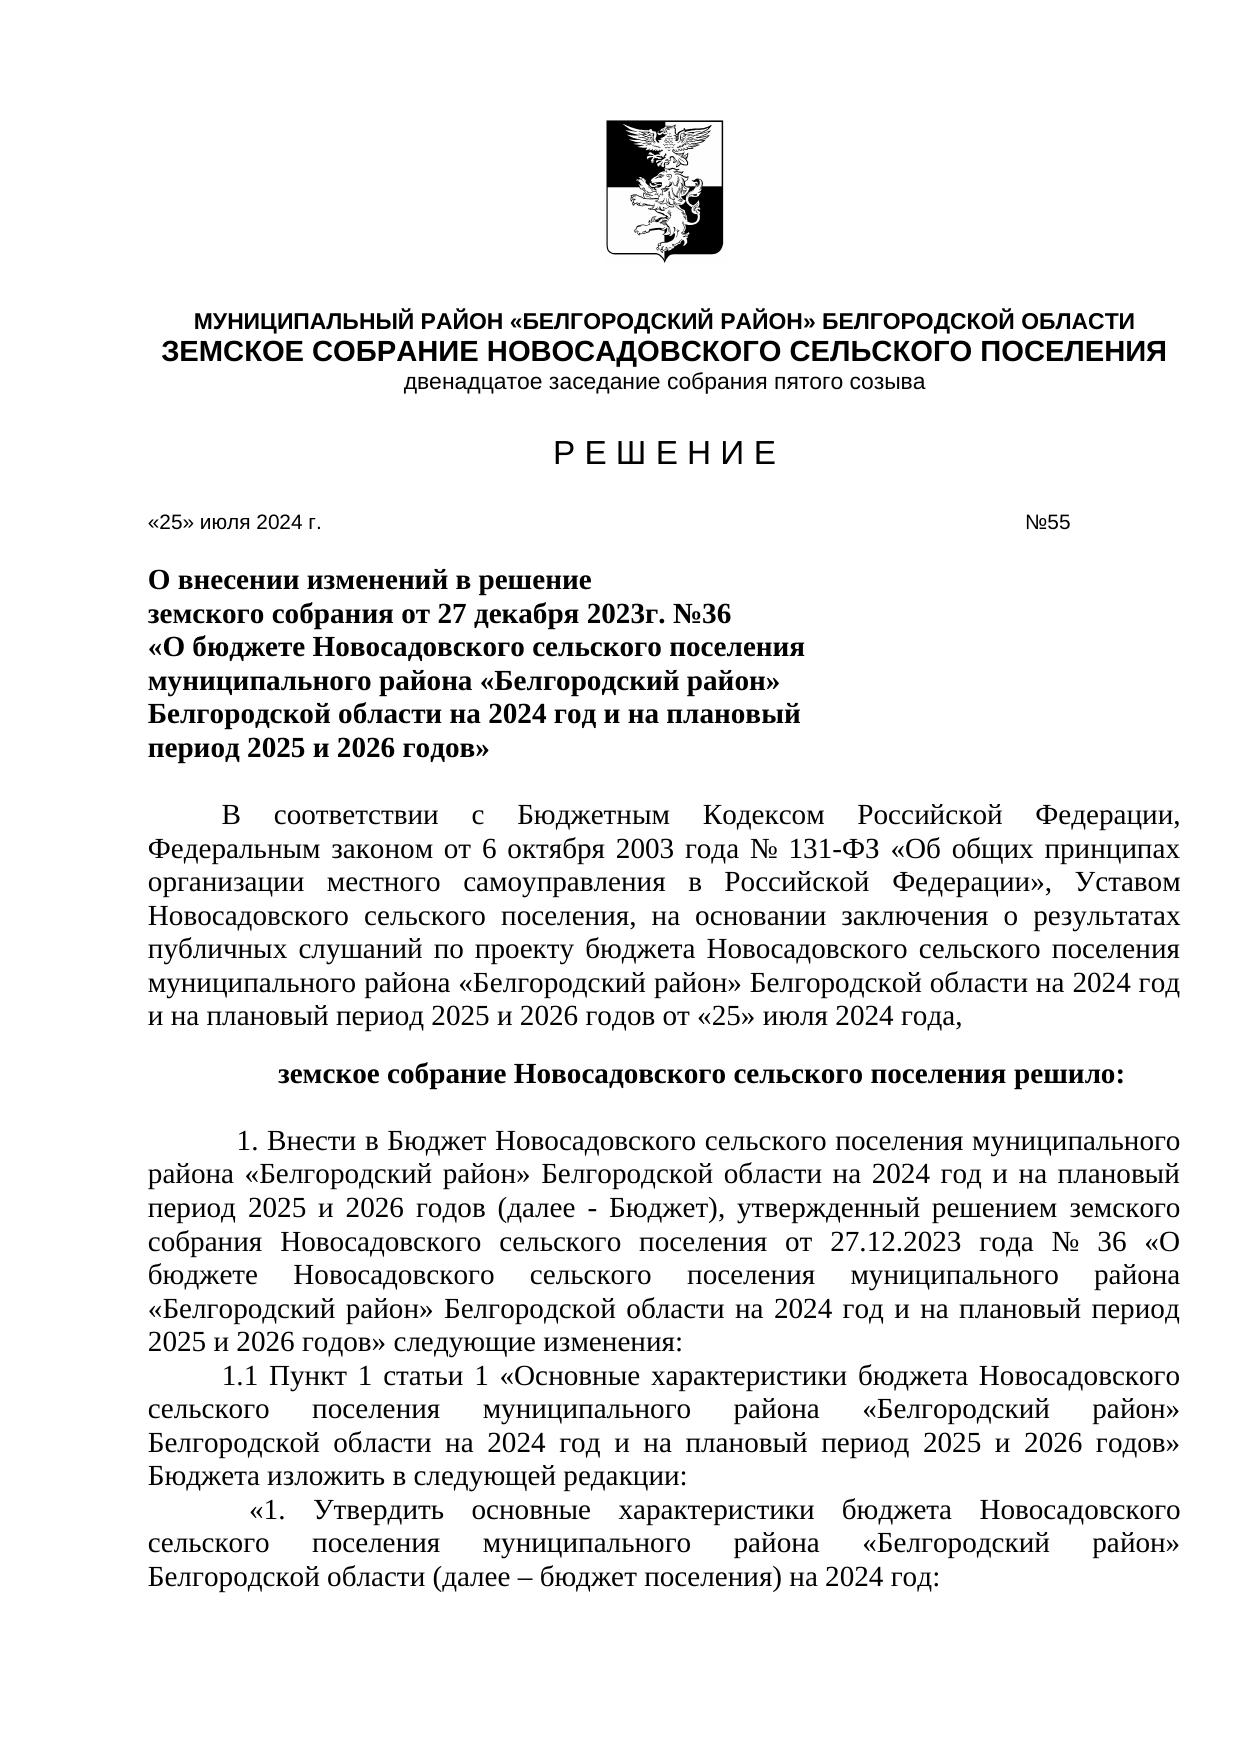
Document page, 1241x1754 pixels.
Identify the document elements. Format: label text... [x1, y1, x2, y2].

text «О бюджете Новосадовского сельского поселения муниципального района «Белгородский район» Белгородской области на 2024 год и на плановый период 2025 и 2026 годов» [148, 629, 871, 764]
text «25» июля 2024 г. №55 [148, 510, 1181, 534]
text В соответствии с Бюджетным Кодексом Российской Федерации, Федеральным законом от 6 октября 2003 года № 131-ФЗ «Об общих принципах организации местного самоуправления в Российской Федерации», Уставом Новосадовского сельского поселения, на основании заключения о результатах публичных слушаний по проекту бюджета Новосадовского сельского поселения муниципального района «Белгородский район» Белгородской области на 2024 год и на плановый период 2025 и 2026 годов от «25» июля 2024 года, [148, 797, 1181, 1032]
text земское собрание Новосадовского сельского поселения решило: [148, 1056, 1181, 1089]
text Р Е Ш Е Н И Е [148, 433, 1181, 471]
picture [603, 118, 726, 266]
text «1. Утвердить основные характеристики бюджета Новосадовского сельского поселения муниципального района «Белгородский район» Белгородской области (далее – бюджет поселения) на 2024 год: [148, 1492, 1181, 1593]
text МУНИЦИПАЛЬНЫЙ РАЙОН «БЕЛГОРОДСКИЙ РАЙОН» БЕЛГОРОДСКОЙ ОБЛАСТИ [148, 308, 1181, 334]
text земского собрания от 27 декабря 2023г. №36 [148, 596, 871, 629]
list 1. Внести в Бюджет Новосадовского сельского поселения муниципального района «Белгородский район» Белгородской области на 2024 год и на плановый период 2025 и 2026 годов (далее - Бюджет), утвержденный решением земского собрания Новосадовского сельского поселения от 27.12.2023 года № 36 «О бюджете Новосадовского сельского поселения муниципального района «Белгородский район» Белгородской области на 2024 год и на плановый период 2025 и 2026 годов» следующие изменения: [148, 1123, 1181, 1358]
text 1.1 Пункт 1 статьи 1 «Основные характеристики бюджета Новосадовского сельского поселения муниципального района «Белгородский район» Белгородской области на 2024 год и на плановый период 2025 и 2026 годов» Бюджета изложить в следующей редакции: [148, 1358, 1181, 1492]
text О внесении изменений в решение [148, 562, 1122, 596]
text двенадцатое заседание собрания пятого созыва [148, 368, 1181, 394]
text ЗЕМСКОЕ СОБРАНИЕ НОВОСАДОВСКОГО СЕЛЬСКОГО ПОСЕЛЕНИЯ [148, 334, 1181, 368]
